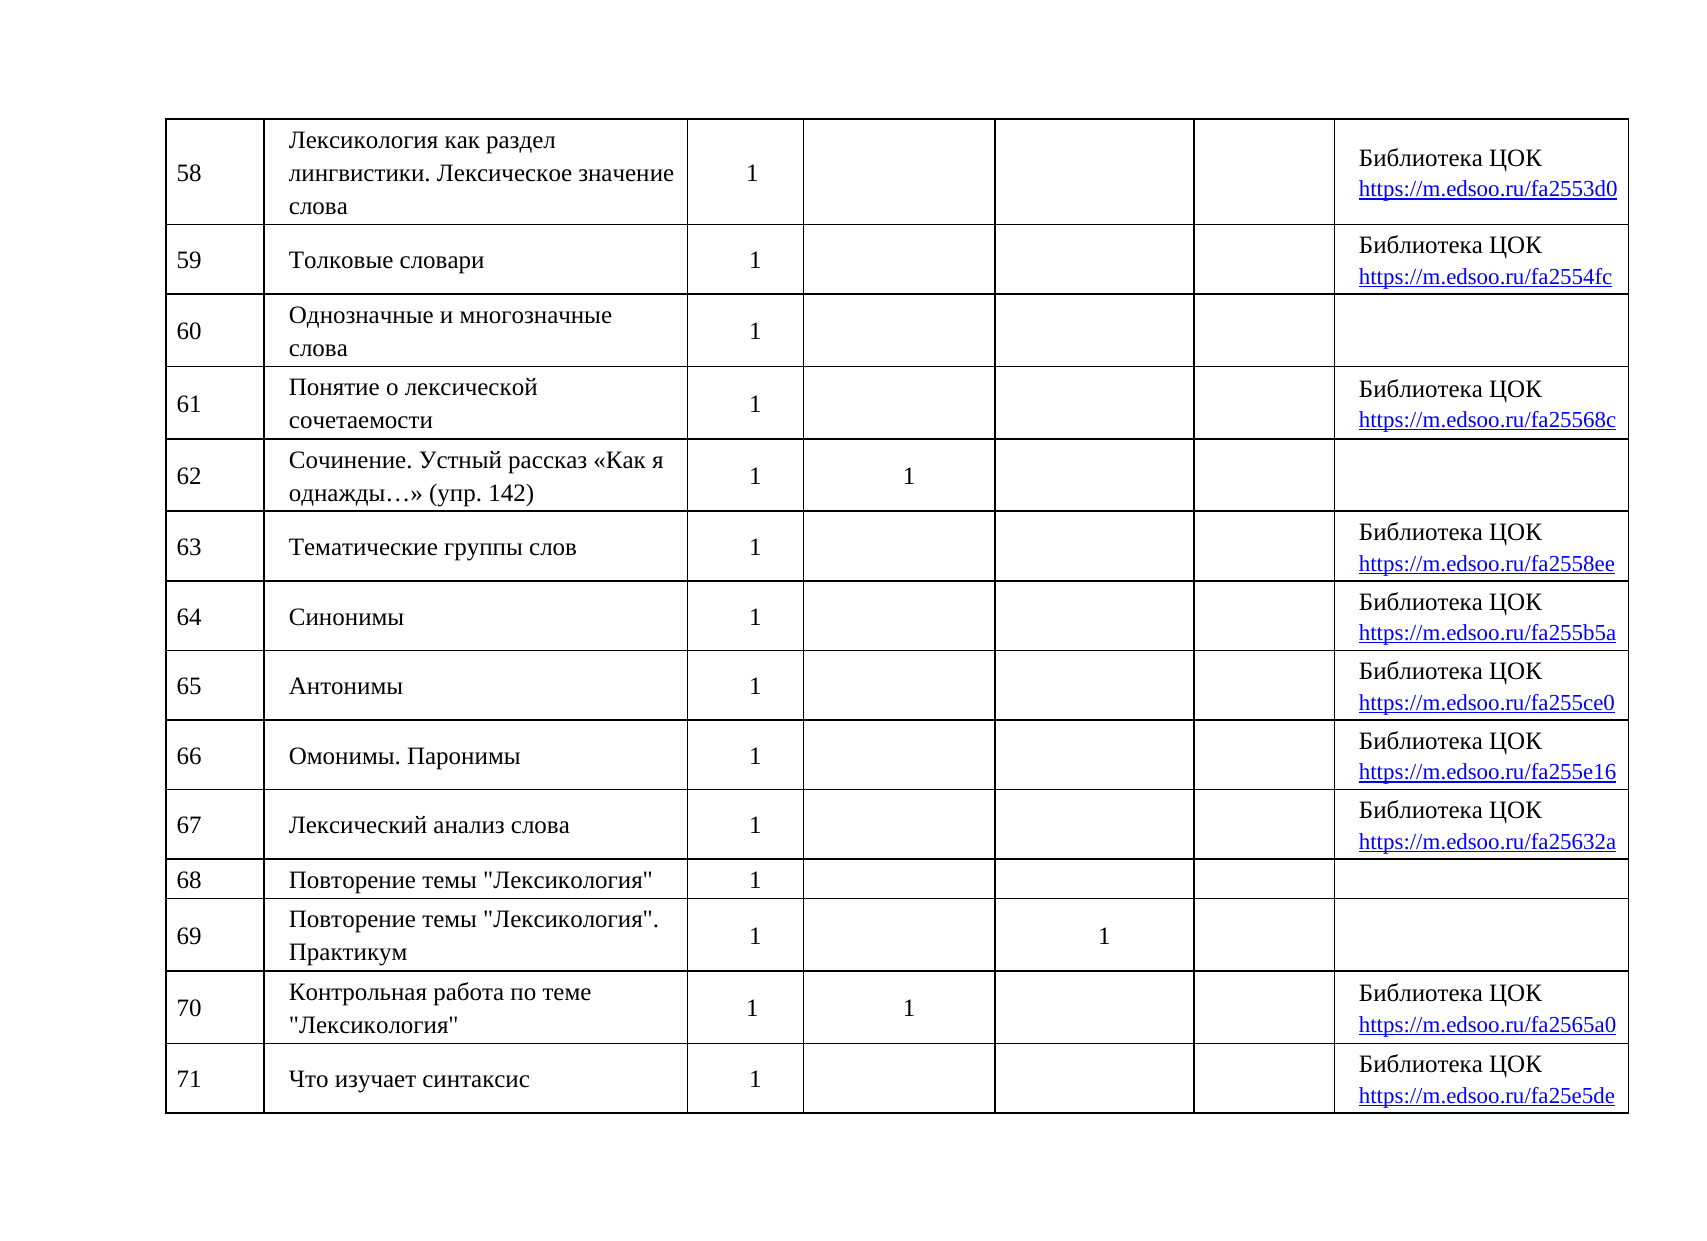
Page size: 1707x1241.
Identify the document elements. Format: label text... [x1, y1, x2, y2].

table_cell [1335, 440, 1628, 510]
table_cell 65 [167, 651, 263, 719]
table_cell 1 [688, 225, 803, 293]
table_cell Синонимы [265, 582, 687, 649]
table_cell 1 [688, 582, 803, 649]
table_cell 1 [688, 1044, 803, 1112]
table_cell [1195, 295, 1334, 366]
table_cell 60 [167, 295, 263, 366]
table_cell Контрольная работа по теме "Лексикология" [265, 972, 687, 1042]
table_cell [804, 860, 994, 898]
table_cell 1 [688, 860, 803, 898]
table_cell [996, 860, 1193, 898]
table_cell Библиотека ЦОК https://m.edsoo.ru/fa2553d0 [1335, 120, 1628, 223]
table_cell Библиотека ЦОК https://m.edsoo.ru/fa255b5a [1335, 582, 1628, 649]
table_cell [1195, 790, 1334, 858]
table_cell Тематические группы слов [265, 512, 687, 580]
table_cell [804, 295, 994, 366]
table_cell Лексический анализ слова [265, 790, 687, 858]
table_cell [804, 1044, 994, 1112]
table_cell [996, 790, 1193, 858]
table_cell [996, 512, 1193, 580]
table_cell [804, 651, 994, 719]
table_cell Сочинение. Устный рассказ «Как я однажды…» (упр. 142) [265, 440, 687, 510]
table_cell 1 [688, 899, 803, 970]
table_cell 67 [167, 790, 263, 858]
table_cell [1195, 440, 1334, 510]
table_cell 1 [688, 440, 803, 510]
table_cell [1195, 860, 1334, 898]
table_cell [996, 225, 1193, 293]
table_cell 1 [688, 790, 803, 858]
table_cell [804, 790, 994, 858]
table_cell 1 [688, 367, 803, 438]
table_cell Однозначные и многозначные слова [265, 295, 687, 366]
table_cell [996, 295, 1193, 366]
table_cell 63 [167, 512, 263, 580]
table_cell [1335, 899, 1628, 970]
table_cell [804, 512, 994, 580]
table_cell [996, 120, 1193, 223]
table_cell 70 [167, 972, 263, 1042]
table_cell Библиотека ЦОК https://m.edsoo.ru/fa255e16 [1335, 721, 1628, 789]
table_cell [804, 899, 994, 970]
table_cell 1 [688, 120, 803, 223]
table_cell 71 [167, 1044, 263, 1112]
table_cell 69 [167, 899, 263, 970]
table_cell 1 [688, 721, 803, 789]
table_cell [996, 367, 1193, 438]
table_cell [996, 721, 1193, 789]
table_cell [996, 1044, 1193, 1112]
table_cell Библиотека ЦОК https://m.edsoo.ru/fa25568c [1335, 367, 1628, 438]
table_cell 1 [688, 295, 803, 366]
table_cell [1195, 972, 1334, 1042]
table_cell [1195, 582, 1334, 649]
table_cell Библиотека ЦОК https://m.edsoo.ru/fa2558ee [1335, 512, 1628, 580]
table_cell [996, 582, 1193, 649]
table_cell [804, 721, 994, 789]
table_cell 59 [167, 225, 263, 293]
table_cell [1195, 120, 1334, 223]
table_cell 1 [804, 972, 994, 1042]
table_cell [996, 440, 1193, 510]
table_cell 66 [167, 721, 263, 789]
table_cell 61 [167, 367, 263, 438]
table_cell [804, 367, 994, 438]
table_cell [804, 120, 994, 223]
table_cell [1195, 899, 1334, 970]
table_cell Толковые словари [265, 225, 687, 293]
table_cell 1 [804, 440, 994, 510]
table_cell Омонимы. Паронимы [265, 721, 687, 789]
table_cell 64 [167, 582, 263, 649]
table_cell 58 [167, 120, 263, 223]
table_cell Что изучает синтаксис [265, 1044, 687, 1112]
table_cell 62 [167, 440, 263, 510]
table_cell [1335, 295, 1628, 366]
table_cell Библиотека ЦОК https://m.edsoo.ru/fa25632a [1335, 790, 1628, 858]
table_cell [1195, 512, 1334, 580]
table_cell [1195, 1044, 1334, 1112]
table_cell [1195, 651, 1334, 719]
table_cell Повторение темы "Лексикология" [265, 860, 687, 898]
table_cell 1 [688, 651, 803, 719]
table_cell [1195, 721, 1334, 789]
table_cell [1335, 860, 1628, 898]
table_cell Повторение темы "Лексикология". Практикум [265, 899, 687, 970]
table_cell 1 [688, 512, 803, 580]
table_cell Библиотека ЦОК https://m.edsoo.ru/fa25e5de [1335, 1044, 1628, 1112]
table_cell [1195, 225, 1334, 293]
table_cell Лексикология как раздел лингвистики. Лексическое значение слова [265, 120, 687, 223]
table_cell Понятие о лексической сочетаемости [265, 367, 687, 438]
table_cell 1 [688, 972, 803, 1042]
table_cell [804, 582, 994, 649]
table_cell [996, 972, 1193, 1042]
table_cell 1 [996, 899, 1193, 970]
table_cell Библиотека ЦОК https://m.edsoo.ru/fa255ce0 [1335, 651, 1628, 719]
table_cell Антонимы [265, 651, 687, 719]
table_cell Библиотека ЦОК https://m.edsoo.ru/fa2554fc [1335, 225, 1628, 293]
table_cell [804, 225, 994, 293]
table_cell [996, 651, 1193, 719]
table_cell Библиотека ЦОК https://m.edsoo.ru/fa2565a0 [1335, 972, 1628, 1042]
table_cell [1195, 367, 1334, 438]
table_cell 68 [167, 860, 263, 898]
